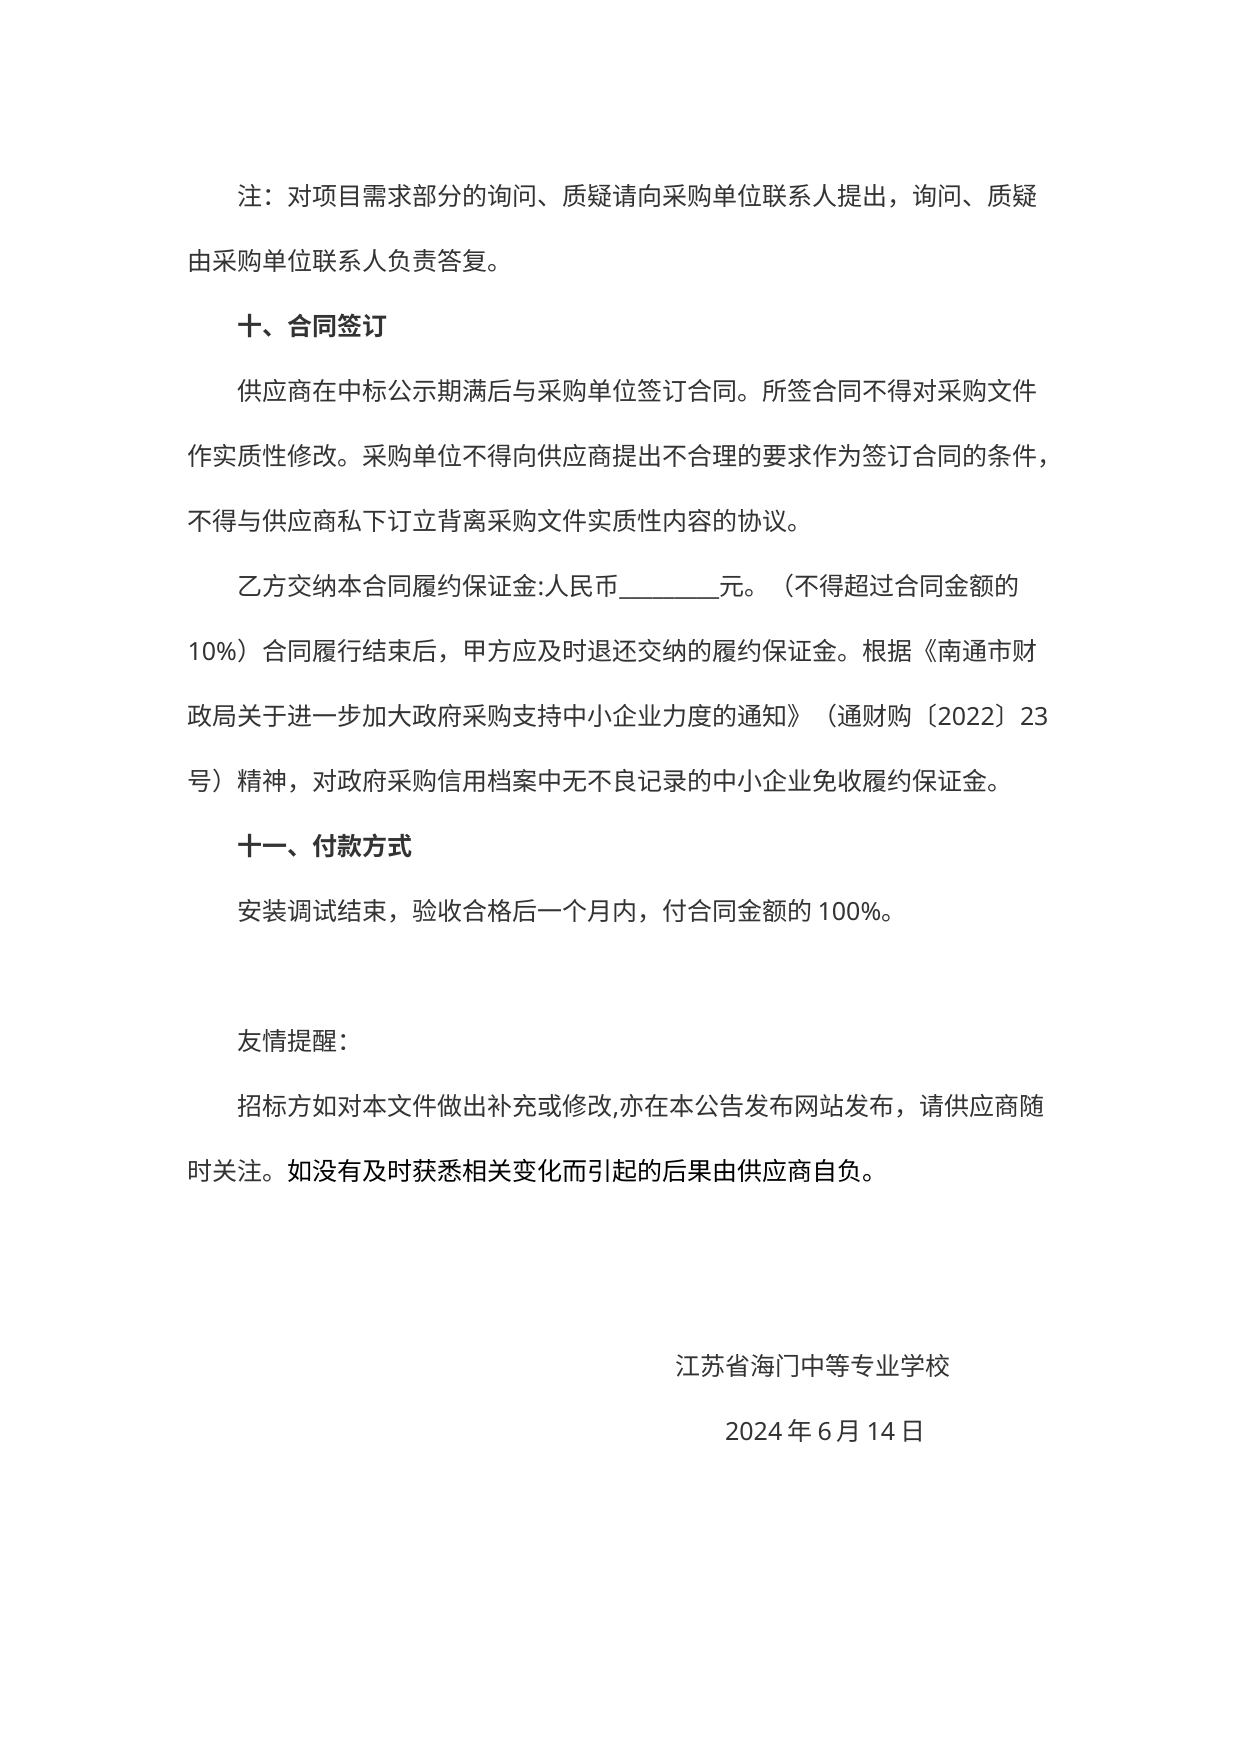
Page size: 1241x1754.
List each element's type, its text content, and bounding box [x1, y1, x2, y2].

text 供应商在中标公示期满后与采购单位签订合同。所签合同不得对采购文件作实质性修改。采购单位不得向供应商提出不合理的要求作为签订合同的条件，不得与供应商私下订立背离采购文件实质性内容的协议。 [187, 357, 1053, 552]
text 十一、付款方式 [187, 812, 1053, 877]
text 注：对项目需求部分的询问、质疑请向采购单位联系人提出，询问、质疑由采购单位联系人负责答复。 [187, 162, 1053, 292]
text 安装调试结束，验收合格后一个月内，付合同金额的100%。 [187, 877, 1053, 942]
text 江苏省海门中等专业学校 [187, 1332, 1053, 1397]
text 2024年6月14日 [187, 1397, 1053, 1462]
text 十、合同签订 [187, 292, 1053, 357]
text 乙方交纳本合同履约保证金:人民币_________元。（不得超过合同金额的10%）合同履行结束后，甲方应及时退还交纳的履约保证金。根据《南通市财政局关于进一步加大政府采购支持中小企业力度的通知》（通财购〔2022〕23号）精神，对政府采购信用档案中无不良记录的中小企业免收履约保证金。 [187, 552, 1053, 812]
text 友情提醒： [187, 1007, 1053, 1072]
text 招标方如对本文件做出补充或修改,亦在本公告发布网站发布，请供应商随时关注。如没有及时获悉相关变化而引起的后果由供应商自负。 [187, 1072, 1053, 1202]
